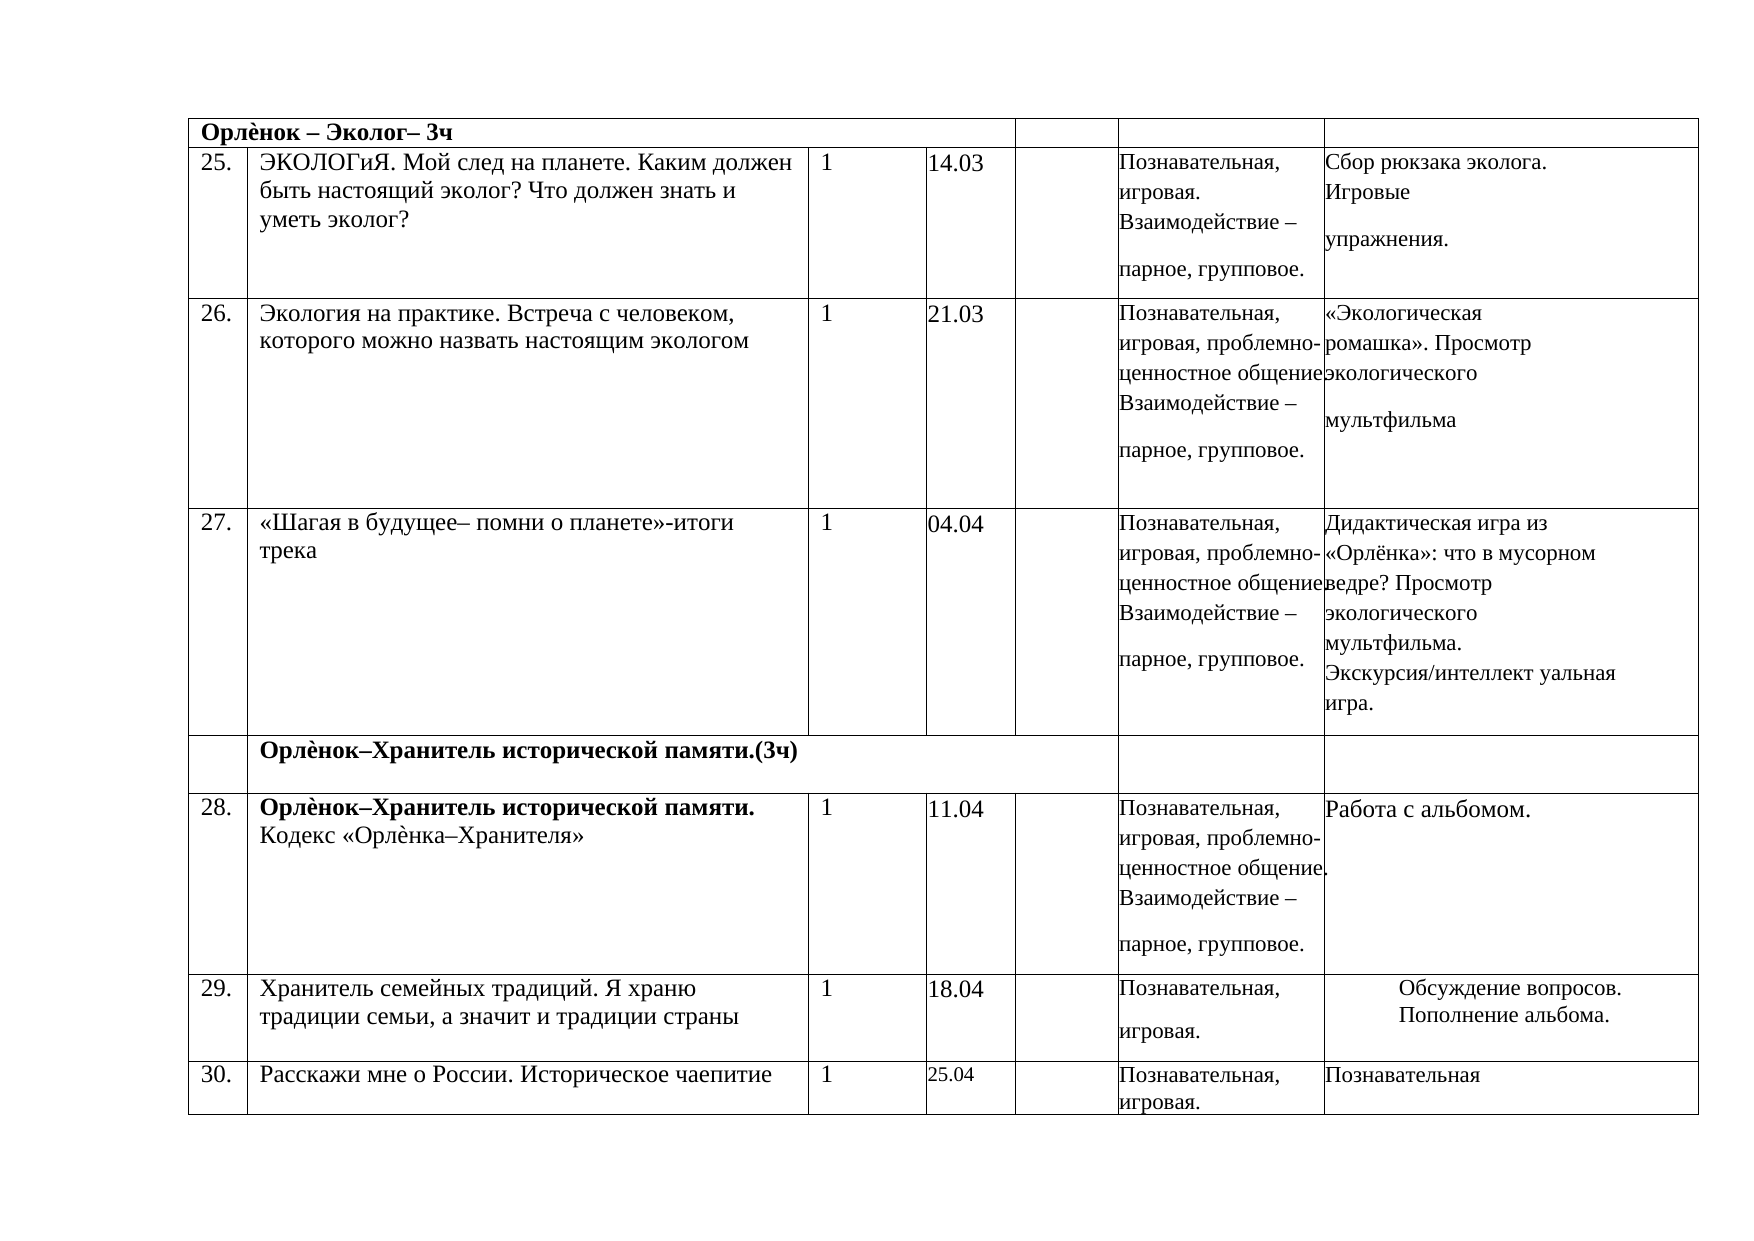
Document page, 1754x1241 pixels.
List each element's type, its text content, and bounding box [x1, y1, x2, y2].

table_cell [1325, 736, 1698, 793]
table_cell 04.04 [927, 509, 1015, 735]
table_cell 18.04 [927, 975, 1015, 1061]
table_cell 25.04 [927, 1062, 1015, 1114]
table_cell 25. [189, 148, 247, 298]
table_cell 27. [189, 509, 247, 735]
table_cell 1 [809, 148, 926, 298]
table_cell [1325, 119, 1698, 147]
table_cell Познавательная, игровая, проблемно-ценностное общение. Взаимодействие – парное, групповое. [1119, 299, 1324, 508]
table_cell Орлѐнок – Эколог– 3ч [189, 119, 1015, 147]
table_cell Хранитель семейных традиций. Я храню традиции семьи, а значит и традиции страны [248, 975, 808, 1061]
table_cell [1016, 509, 1118, 735]
table_cell 26. [189, 299, 247, 508]
table_cell 29. [189, 975, 247, 1061]
table_cell Познавательная, игровая. Взаимодействие – парное, групповое. [1119, 148, 1324, 298]
table_cell [1016, 299, 1118, 508]
table_cell [1016, 794, 1118, 973]
table_cell 1 [809, 509, 926, 735]
table_cell Орлѐнок–Хранитель исторической памяти.(3ч) [248, 736, 1118, 793]
table_cell Экология на практике. Встреча с человеком, которого можно назвать настоящим экологом [248, 299, 808, 508]
table_cell 28. [189, 794, 247, 973]
table_cell [189, 736, 247, 793]
table_cell «Экологическая ромашка». Просмотр экологического мультфильма [1325, 299, 1698, 508]
table_cell Познавательная, игровая. [1119, 975, 1324, 1061]
table_cell Сбор рюкзака эколога. Игровые упражнения. [1325, 148, 1698, 298]
table_cell 1 [809, 975, 926, 1061]
table_cell Познавательная, игровая, проблемно-ценностное общение. Взаимодействие – парное, групповое. [1119, 794, 1324, 973]
table_cell Дидактическая игра из «Орлёнка»: что в мусорном ведре? Просмотр экологического мультфильма. Экскурсия/интеллект уальная игра. [1325, 509, 1698, 735]
table_cell 1 [809, 794, 926, 973]
table_cell [1119, 736, 1324, 793]
table_cell Обсуждение вопросов. Пополнение альбома. [1325, 975, 1698, 1061]
table_cell [1016, 148, 1118, 298]
table_cell Работа с альбомом. [1325, 794, 1698, 973]
table_cell Орлѐнок–Хранитель исторической памяти. Кодекс «Орлѐнка–Хранителя» [248, 794, 808, 973]
table_cell [1016, 1062, 1118, 1114]
table_cell 11.04 [927, 794, 1015, 973]
table_cell Познавательная, игровая, проблемно-ценностное общение. Взаимодействие – парное, групповое. [1119, 509, 1324, 735]
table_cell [1325, 1062, 1698, 1114]
table_cell ЭКОЛОГиЯ. Мой след на планете. Каким должен быть настоящий эколог? Что должен знать и уметь эколог? [248, 148, 808, 298]
table_cell 30. [189, 1062, 247, 1114]
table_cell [1119, 1062, 1324, 1114]
table_cell [1016, 119, 1118, 147]
table_cell 14.03 [927, 148, 1015, 298]
table_cell [1119, 119, 1324, 147]
table_cell «Шагая в будущее– помни о планете»-итоги трека [248, 509, 808, 735]
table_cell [248, 1062, 808, 1114]
table_cell [1016, 975, 1118, 1061]
table_cell 21.03 [927, 299, 1015, 508]
table_cell 1 [809, 1062, 926, 1114]
table_cell 1 [809, 299, 926, 508]
